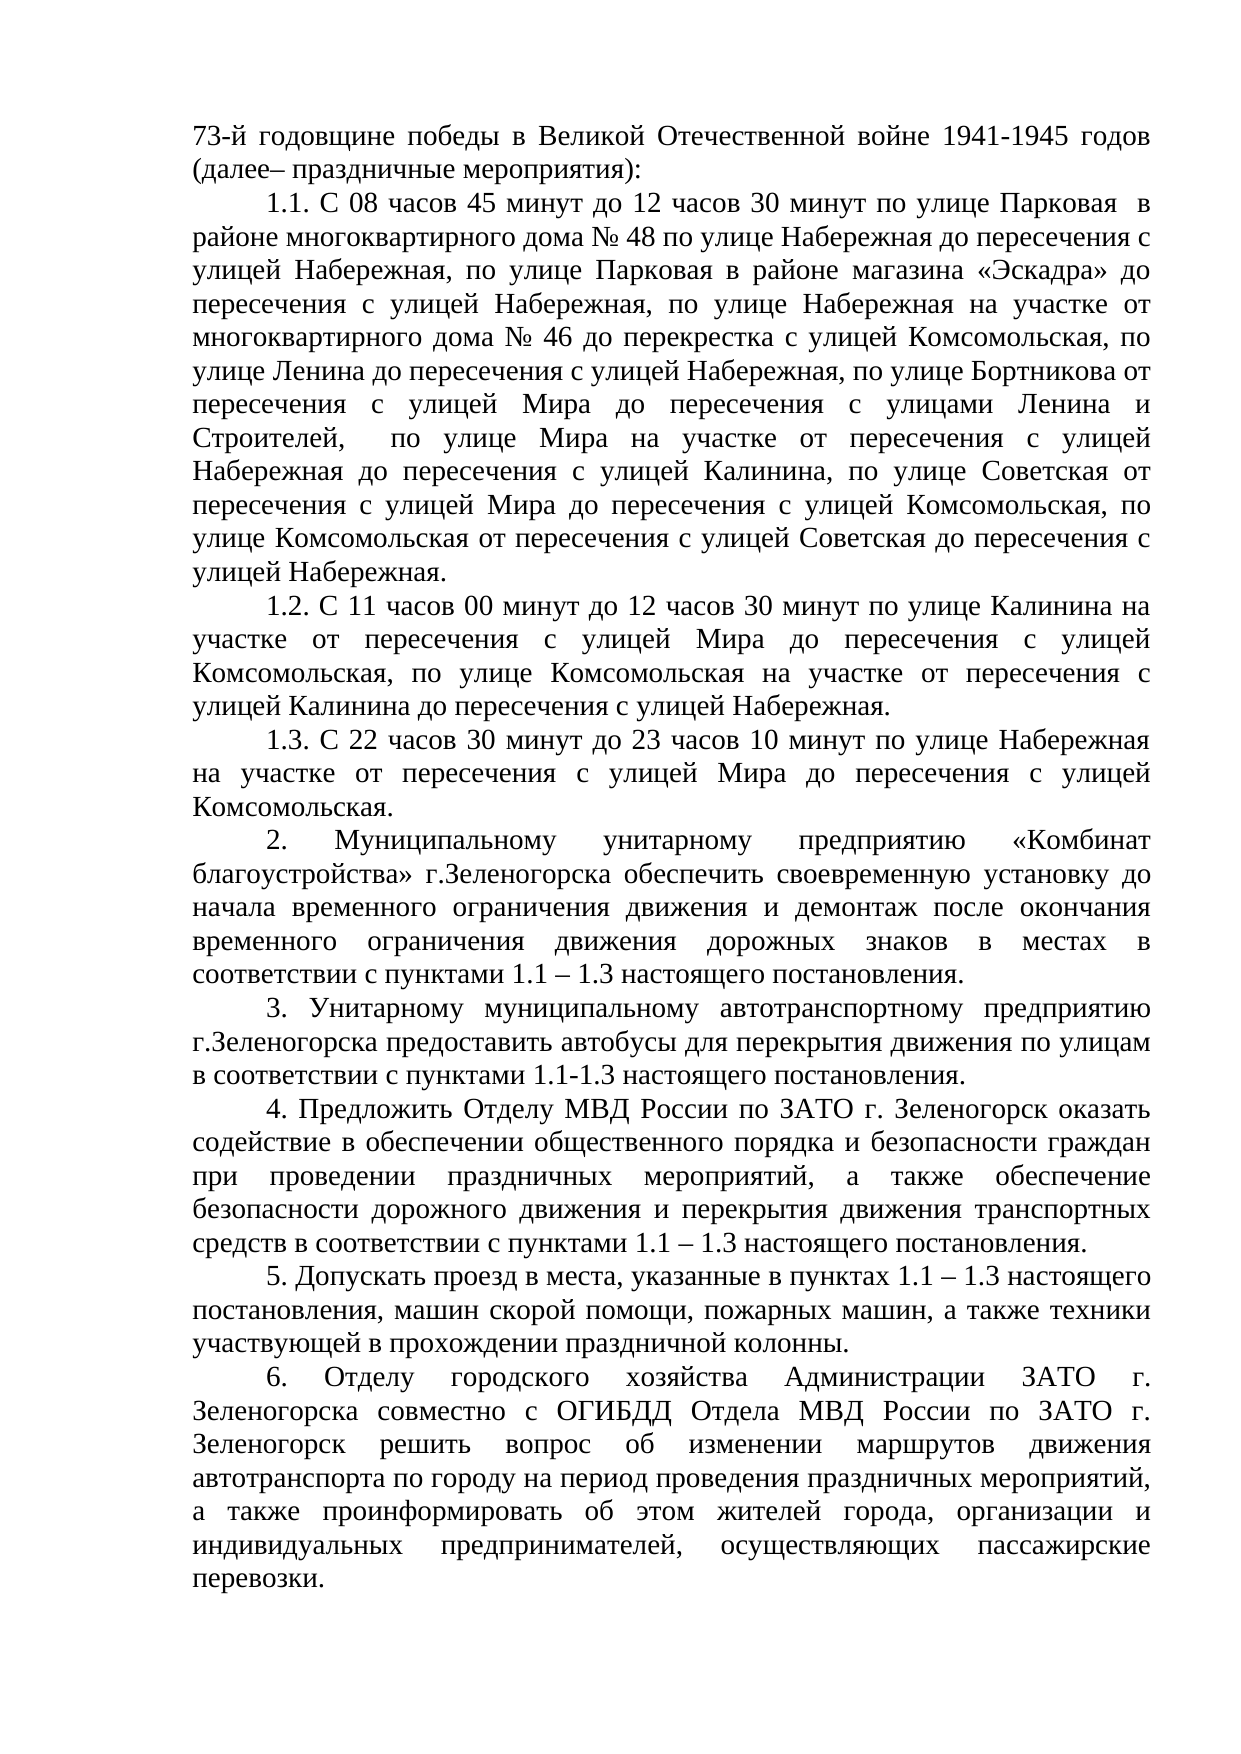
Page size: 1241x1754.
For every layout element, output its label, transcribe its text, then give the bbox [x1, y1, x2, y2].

text 1.3. С 22 часов 30 минут до 23 часов 10 минут по улице Набережная на участке от пересечения с улицей Мира до пересечения с улицей Комсомольская. [192, 722, 1152, 822]
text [192, 118, 1152, 185]
text 6. Отделу городского хозяйства Администрации ЗАТО г. Зеленогорска совместно с ОГИБДД Отдела МВД России по ЗАТО г. Зеленогорск решить вопрос об изменении маршрутов движения автотранспорта по городу на период проведения праздничных мероприятий, а также проинформировать об этом жителей города, организации и индивидуальных предпринимателей, осуществляющих пассажирские перевозки. [192, 1359, 1152, 1594]
text 5. Допускать проезд в места, указанные в пунктах 1.1 – 1.3 настоящего постановления, машин скорой помощи, пожарных машин, а также техники участвующей в прохождении праздничной колонны. [192, 1258, 1152, 1359]
text 1.2. С 11 часов 00 минут до 12 часов 30 минут по улице Калинина на участке от пересечения с улицей Мира до пересечения с улицей Комсомольская, по улице Комсомольская на участке от пересечения с улицей Калинина до пересечения с улицей Набережная. [192, 588, 1152, 722]
text 2. Муниципальному унитарному предприятию «Комбинат благоустройства» г.Зеленогорска обеспечить своевременную установку до начала временного ограничения движения и демонтаж после окончания временного ограничения движения дорожных знаков в местах в соответствии с пунктами 1.1 – 1.3 настоящего постановления. [192, 822, 1152, 990]
text 1.1. С 08 часов 45 минут до 12 часов 30 минут по улице Парковая в районе многоквартирного дома № 48 по улице Набережная до пересечения с улицей Набережная, по улице Парковая в районе магазина «Эскадра» до пересечения с улицей Набережная, по улице Набережная на участке от многоквартирного дома № 46 до перекрестка с улицей Комсомольская, по улице Ленина до пересечения с улицей Набережная, по улице Бортникова от пересечения с улицей Мира до пересечения с улицами Ленина и Строителей, по улице Мира на участке от пересечения с улицей Набережная до пересечения с улицей Калинина, по улице Советская от пересечения с улицей Мира до пересечения с улицей Комсомольская, по улице Комсомольская от пересечения с улицей Советская до пересечения с улицей Набережная. [192, 185, 1152, 588]
text 4. Предложить Отделу МВД России по ЗАТО г. Зеленогорск оказать содействие в обеспечении общественного порядка и безопасности граждан при проведении праздничных мероприятий, а также обеспечение безопасности дорожного движения и перекрытия движения транспортных средств в соответствии с пунктами 1.1 – 1.3 настоящего постановления. [192, 1091, 1152, 1258]
text 3. Унитарному муниципальному автотранспортному предприятию г.Зеленогорска предоставить автобусы для перекрытия движения по улицам в соответствии с пунктами 1.1-1.3 настоящего постановления. [192, 990, 1152, 1091]
